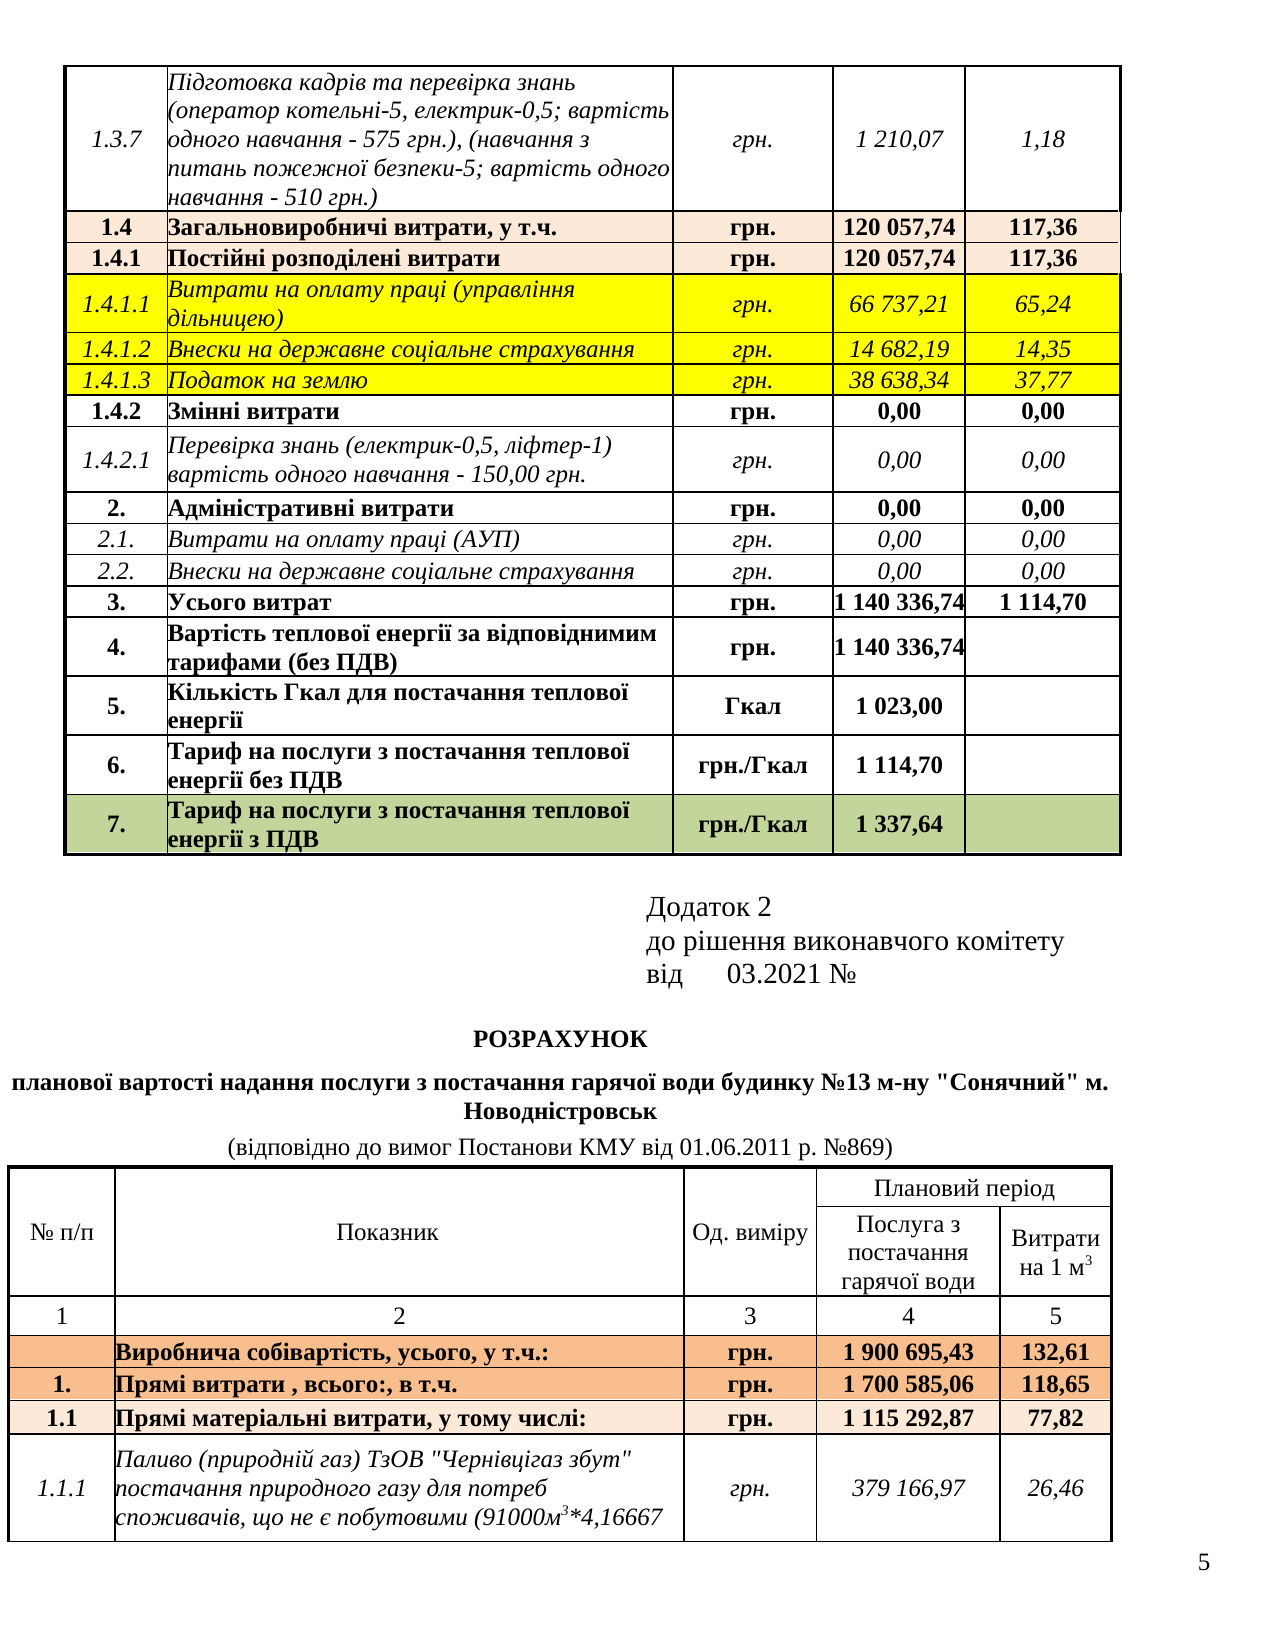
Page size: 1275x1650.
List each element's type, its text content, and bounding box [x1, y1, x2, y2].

table_cell 1 140 336,74 [834, 618, 964, 675]
table_cell 1. [10, 1368, 114, 1399]
table_cell 379 166,97 [817, 1435, 999, 1541]
table_cell 117,36 [966, 210, 1120, 242]
table_cell Постійні розподілені витрати [168, 243, 672, 273]
table_cell грн. [674, 587, 832, 616]
table_cell 2.2. [67, 555, 167, 585]
table_cell 1 140 336,74 [834, 587, 964, 616]
table_cell Од. виміру [685, 1169, 816, 1295]
table_cell [966, 677, 1119, 734]
table_cell Плановий період [817, 1169, 1110, 1206]
table_cell 1.4.2.1 [67, 427, 167, 491]
table_cell 1.4.1.2 [67, 333, 167, 363]
table_cell 1,18 [966, 67, 1119, 210]
table_cell Підготовка кадрів та перевірка знань (оператор котельні-5, електрик-0,5; вартість одного навчання - 575 грн.), (навчання з питань пожежної безпеки-5; вартість одного навчання - 510 грн.) [168, 67, 672, 210]
table_cell Витрати на оплату праці (АУП) [168, 524, 672, 554]
table_cell 1.4 [67, 212, 167, 242]
table_cell 1.3.7 [67, 67, 167, 210]
table_cell 0,00 [966, 396, 1119, 426]
table_cell Виробнича собівартість, усього, у т.ч.: [116, 1336, 683, 1367]
table_cell грн. [674, 493, 832, 522]
table_cell Змінні витрати [168, 396, 672, 426]
table_cell 14 682,19 [834, 333, 964, 363]
table_cell 1.4.1.3 [67, 365, 167, 394]
table_cell 1 [10, 1297, 114, 1335]
table_cell Прямі витрати , всього:, в т.ч. [116, 1368, 683, 1399]
table_cell грн. [685, 1401, 816, 1433]
table_cell Адміністративні витрати [168, 493, 672, 522]
table_cell грн. [685, 1368, 816, 1399]
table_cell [116, 1435, 683, 1541]
table_cell Тариф на послуги з постачання теплової енергії з ПДВ [168, 795, 672, 852]
table_cell грн. [674, 212, 832, 242]
table_cell Кількість Гкал для постачання теплової енергії [168, 677, 672, 734]
table_cell 0,00 [834, 396, 964, 426]
table_cell грн. [674, 333, 832, 363]
table_cell Податок на землю [168, 365, 672, 394]
table_cell 1 900 695,43 [817, 1336, 999, 1367]
table_cell 6. [67, 736, 167, 793]
table_cell 5. [67, 677, 167, 734]
table_cell Тариф на послуги з постачання теплової енергії без ПДВ [168, 736, 672, 793]
table_cell 14,35 [966, 333, 1119, 363]
table_cell 0,00 [966, 493, 1119, 522]
table_cell грн./Гкал [674, 795, 832, 852]
table_cell Показник [116, 1169, 683, 1295]
table_cell 132,61 [1001, 1336, 1110, 1367]
table_header РОЗРАХУНОК [9, 1014, 1112, 1064]
table_cell 0,00 [966, 524, 1119, 554]
table_cell грн. [685, 1336, 816, 1367]
table_cell Прямі матеріальні витрати, у тому числі: [116, 1401, 683, 1433]
table_cell 1.4.1 [67, 243, 167, 273]
text від 03.2021 № [65, 956, 1210, 990]
table_cell 66 737,21 [834, 275, 964, 332]
table_cell грн. [674, 427, 832, 491]
table_cell 1 114,70 [966, 587, 1119, 616]
table_cell Гкал [674, 677, 832, 734]
table_cell грн. [674, 275, 832, 332]
table_cell 38 638,34 [834, 365, 964, 394]
table_cell 1 023,00 [834, 677, 964, 734]
table_cell Загальновиробничі витрати, у т.ч. [168, 212, 672, 242]
table_cell грн. [674, 524, 832, 554]
table_cell грн. [674, 396, 832, 426]
table_cell 1 700 585,06 [817, 1368, 999, 1399]
table_cell 1.4.2 [67, 396, 167, 426]
table_cell Витрати на [1001, 1207, 1110, 1295]
table_cell 0,00 [834, 493, 964, 522]
table_cell 1.4.1.1 [67, 275, 167, 332]
table_cell грн. [674, 365, 832, 394]
table_cell Усього витрат [168, 587, 672, 616]
table_cell Вартість теплової енергії за відповіднимим тарифами (без ПДВ) [168, 618, 672, 675]
table_cell Витрати на оплату праці (управління дільницею) [168, 275, 672, 332]
table_cell Внески на державне соціальне страхування [168, 555, 672, 585]
text до рішення виконавчого комітету [646, 923, 1210, 956]
table_cell 118,65 [1001, 1368, 1110, 1399]
table_cell 77,82 [1001, 1401, 1110, 1433]
table_cell 1 114,70 [834, 736, 964, 793]
table_cell грн. [685, 1435, 816, 1541]
table_cell 2.1. [67, 524, 167, 554]
table_cell 1.1 [10, 1401, 114, 1433]
table_cell 3 [685, 1297, 816, 1335]
table_cell [10, 1336, 114, 1367]
table_cell 0,00 [966, 555, 1119, 585]
table_cell грн./Гкал [674, 736, 832, 793]
table_cell 120 057,74 [834, 212, 964, 242]
table_cell 26,46 [1001, 1435, 1110, 1541]
table_cell грн. [674, 555, 832, 585]
table_cell 4 [817, 1297, 999, 1335]
table_cell 4. [67, 618, 167, 675]
table_cell 65,24 [966, 273, 1119, 332]
table_cell 0,00 [834, 524, 964, 554]
table_cell [966, 618, 1119, 675]
table_cell 1 337,64 [834, 795, 964, 852]
table_cell 1.1.1 [10, 1435, 114, 1541]
table_cell 117,36 [966, 242, 1120, 273]
table_cell Перевірка знань (електрик-0,5, ліфтер-1) вартість одного навчання - 150,00 грн. [168, 427, 672, 491]
table_cell 0,00 [966, 427, 1119, 491]
table_cell 5 [1001, 1297, 1110, 1335]
table_cell планової вартості надання послуги з постачання гарячої води будинку №13 м-ну "Сонячний" м. Новодністровськ [9, 1064, 1112, 1128]
table_cell 7. [67, 795, 167, 852]
text Додаток 2 [646, 889, 1210, 923]
table_cell грн. [674, 67, 832, 210]
table_cell грн. [674, 618, 832, 675]
table_cell 1 115 292,87 [817, 1401, 999, 1433]
table_cell 37,77 [966, 365, 1119, 394]
table_cell [966, 795, 1119, 852]
table_cell Внески на державне соціальне страхування [168, 333, 672, 363]
table_cell (відповідно до вимог Постанови КМУ від 01.06.2011 р. №869) [9, 1128, 1112, 1165]
table_cell 0,00 [834, 555, 964, 585]
table_cell 120 057,74 [834, 243, 964, 273]
table_cell 0,00 [834, 427, 964, 491]
table_cell № п/п [10, 1169, 114, 1295]
table_cell 2 [116, 1297, 683, 1335]
table_cell 2. [67, 493, 167, 522]
table_cell 1 210,07 [834, 67, 964, 210]
table_cell [966, 736, 1119, 793]
table_cell Послуга з постачання гарячої води [817, 1207, 999, 1295]
table_cell 3. [67, 587, 167, 616]
table_cell грн. [674, 243, 832, 273]
